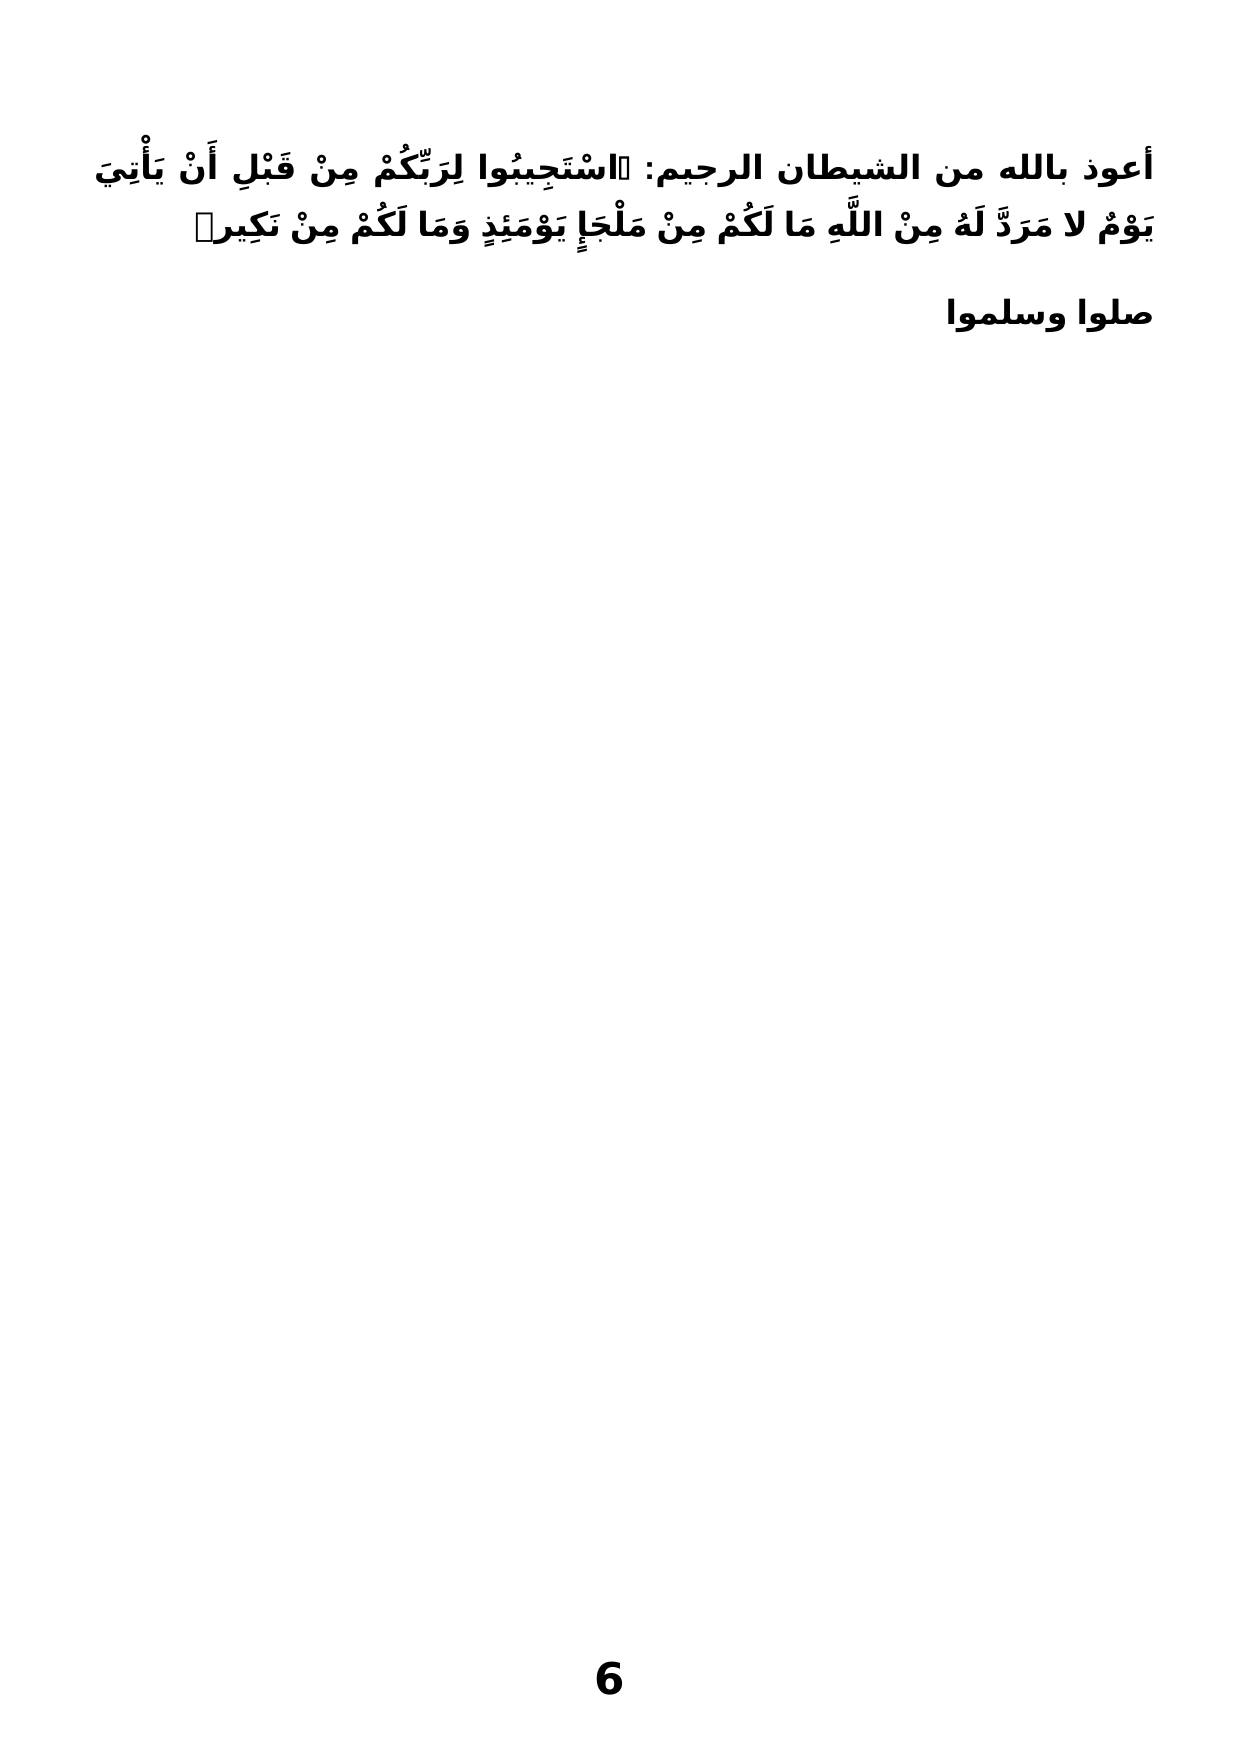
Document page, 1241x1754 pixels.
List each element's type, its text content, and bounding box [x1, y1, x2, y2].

text صلوا وسلموا [94, 293, 1155, 332]
text أعوذ بالله من الشيطان الرجيم: اسْتَجِيبُوا لِرَبِّكُمْ مِنْ قَبْلِ أَنْ يَأْتِيَ يَوْمٌ لا مَرَدَّ لَهُ مِنْ اللَّهِ مَا لَكُمْ مِنْ مَلْجَإٍ يَوْمَئِذٍ وَمَا لَكُمْ مِنْ نَكِير [94, 148, 1155, 245]
